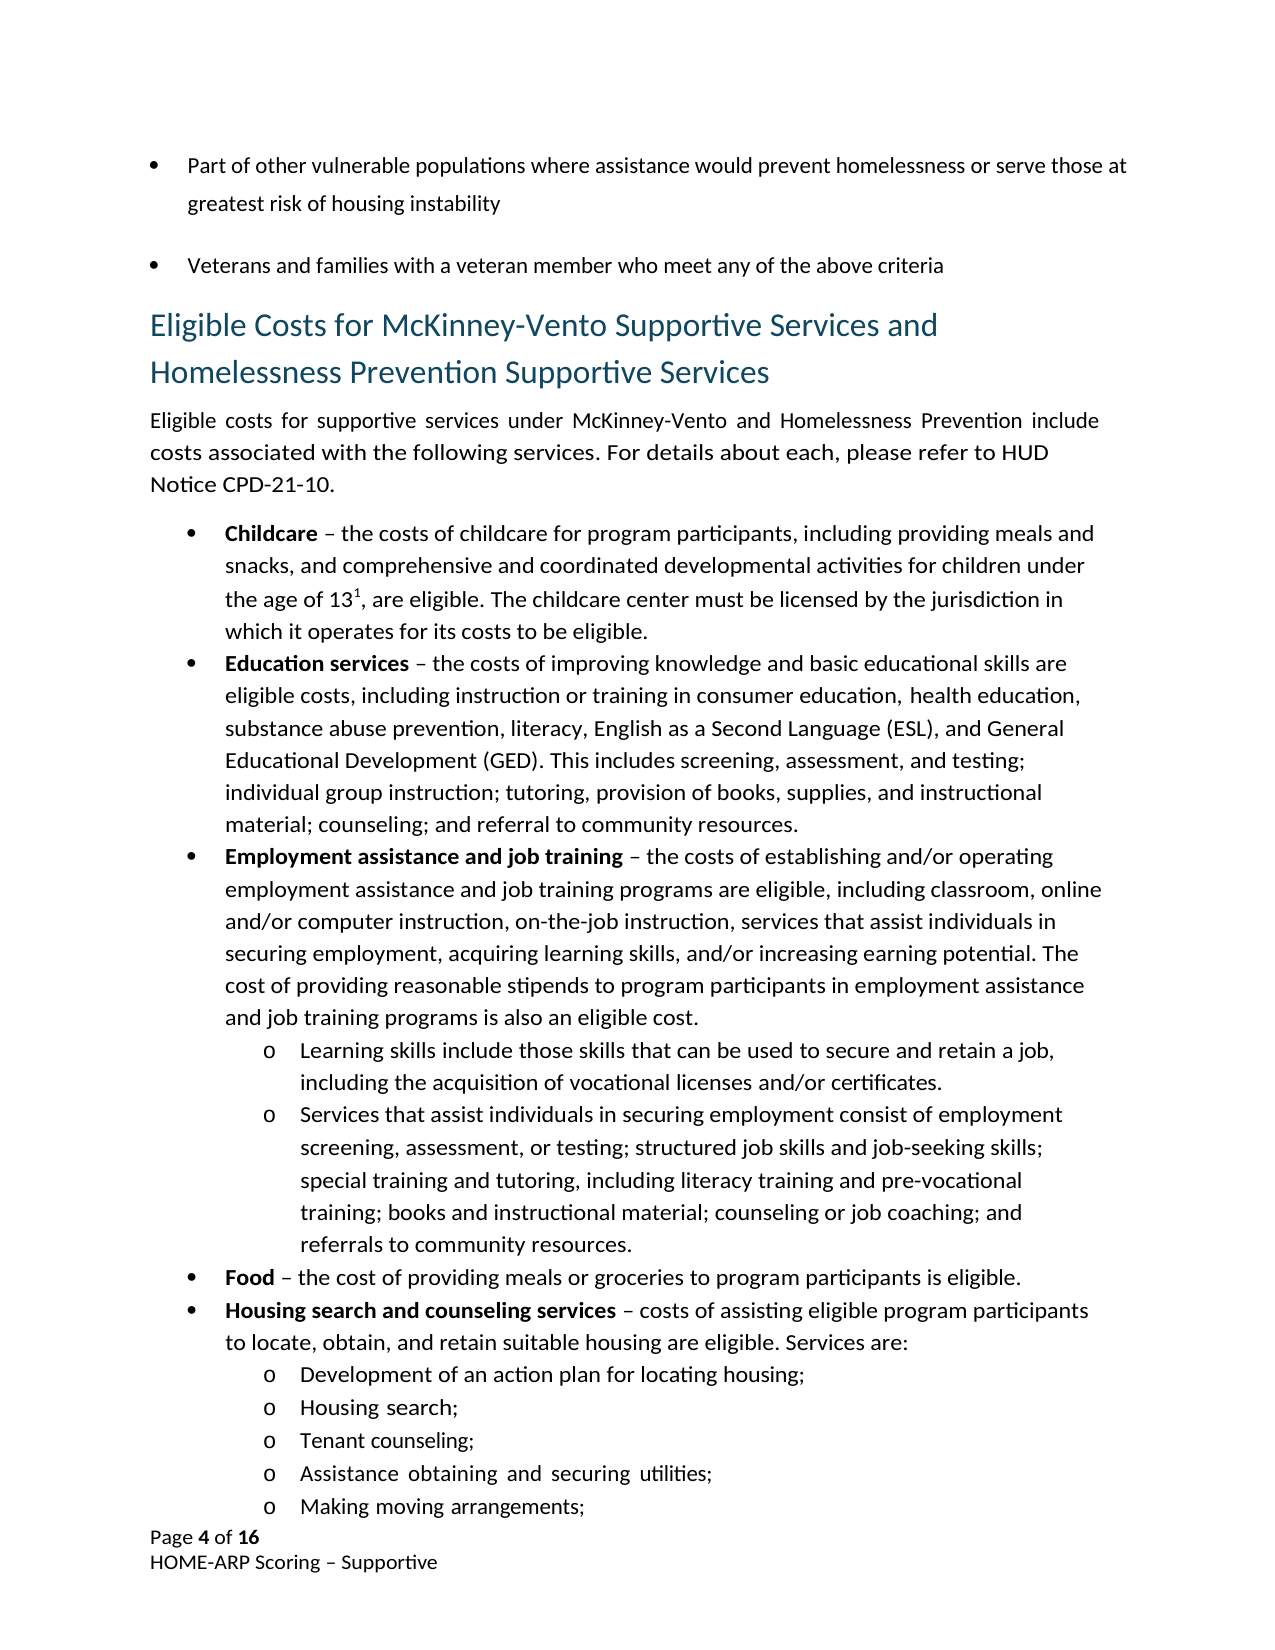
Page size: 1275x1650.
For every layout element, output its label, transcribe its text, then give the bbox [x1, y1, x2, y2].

list Food – the cost of providing meals or groceries to program participants is eligible. [188, 1263, 1162, 1291]
text including the acquisition of vocational licenses and/or certiﬁcates. [300, 1068, 1162, 1096]
list Services that assist individuals in securing employment consist of employment screening, assessment, or testing; structured job skills and job-seeking skills; special training and tutoring, including literacy training and pre-vocational training; books and instructional material; counseling or job coaching; and referrals to community resources. [262, 1100, 1107, 1258]
list Assistance obtaining and securing utilities; [263, 1459, 1162, 1488]
list Making moving arrangements; [263, 1492, 1162, 1521]
list Employment assistance and job training – the costs of establishing and/or operating employment assistance and job training programs are eligible, including classroom, online and/or computer instruction, on-the-job instruction, services that assist individuals in securing employment, acquiring learning skills, and/or increasing earning potential. The cost of providing reasonable stipends to program participants in employment assistance and job training programs is also an eligible cost. [187, 842, 1112, 1031]
list Childcare – the costs of childcare for program participants, including providing meals and snacks, and comprehensive and coordinated developmental activities for children under the age of 131, are eligible. The childcare center must be licensed by the jurisdiction in which it operates for its costs to be eligible. [187, 519, 1106, 645]
list Part of other vulnerable populations where assistance would prevent homelessness or serve those at greatest risk of housing instability [150, 142, 1162, 217]
text Eligible Costs for McKinney-Vento Supportive Services and Homelessness Prevention Supportive Services [150, 304, 1118, 392]
list Housing search; [263, 1393, 1162, 1423]
list Housing search and counseling services – costs of assisting eligible program participants to locate, obtain, and retain suitable housing are eligible. Services are: [188, 1296, 1119, 1356]
list Education services – the costs of improving knowledge and basic educational skills are eligible costs, including instruction or training in consumer education, health education, substance abuse prevention, literacy, English as a Second Language (ESL), and General Educational Development (GED). This includes screening, assessment, and testing; individual group instruction; tutoring, provision of books, supplies, and instructional material; counseling; and referral to community resources. [187, 649, 1089, 838]
text Eligible costs for supportive services under McKinney-Vento and Homelessness Prevention include costs associated with the following services. For details about each, please refer to HUD Notice CPD-21-10. [150, 406, 1118, 498]
list Learning skills include those skills that can be used to secure and retain a job, [262, 1036, 1162, 1064]
list Development of an action plan for locating housing; [263, 1361, 1162, 1390]
list Tenant counseling; [263, 1426, 1162, 1455]
list Veterans and families with a veteran member who meet any of the above criteria [150, 242, 1162, 279]
